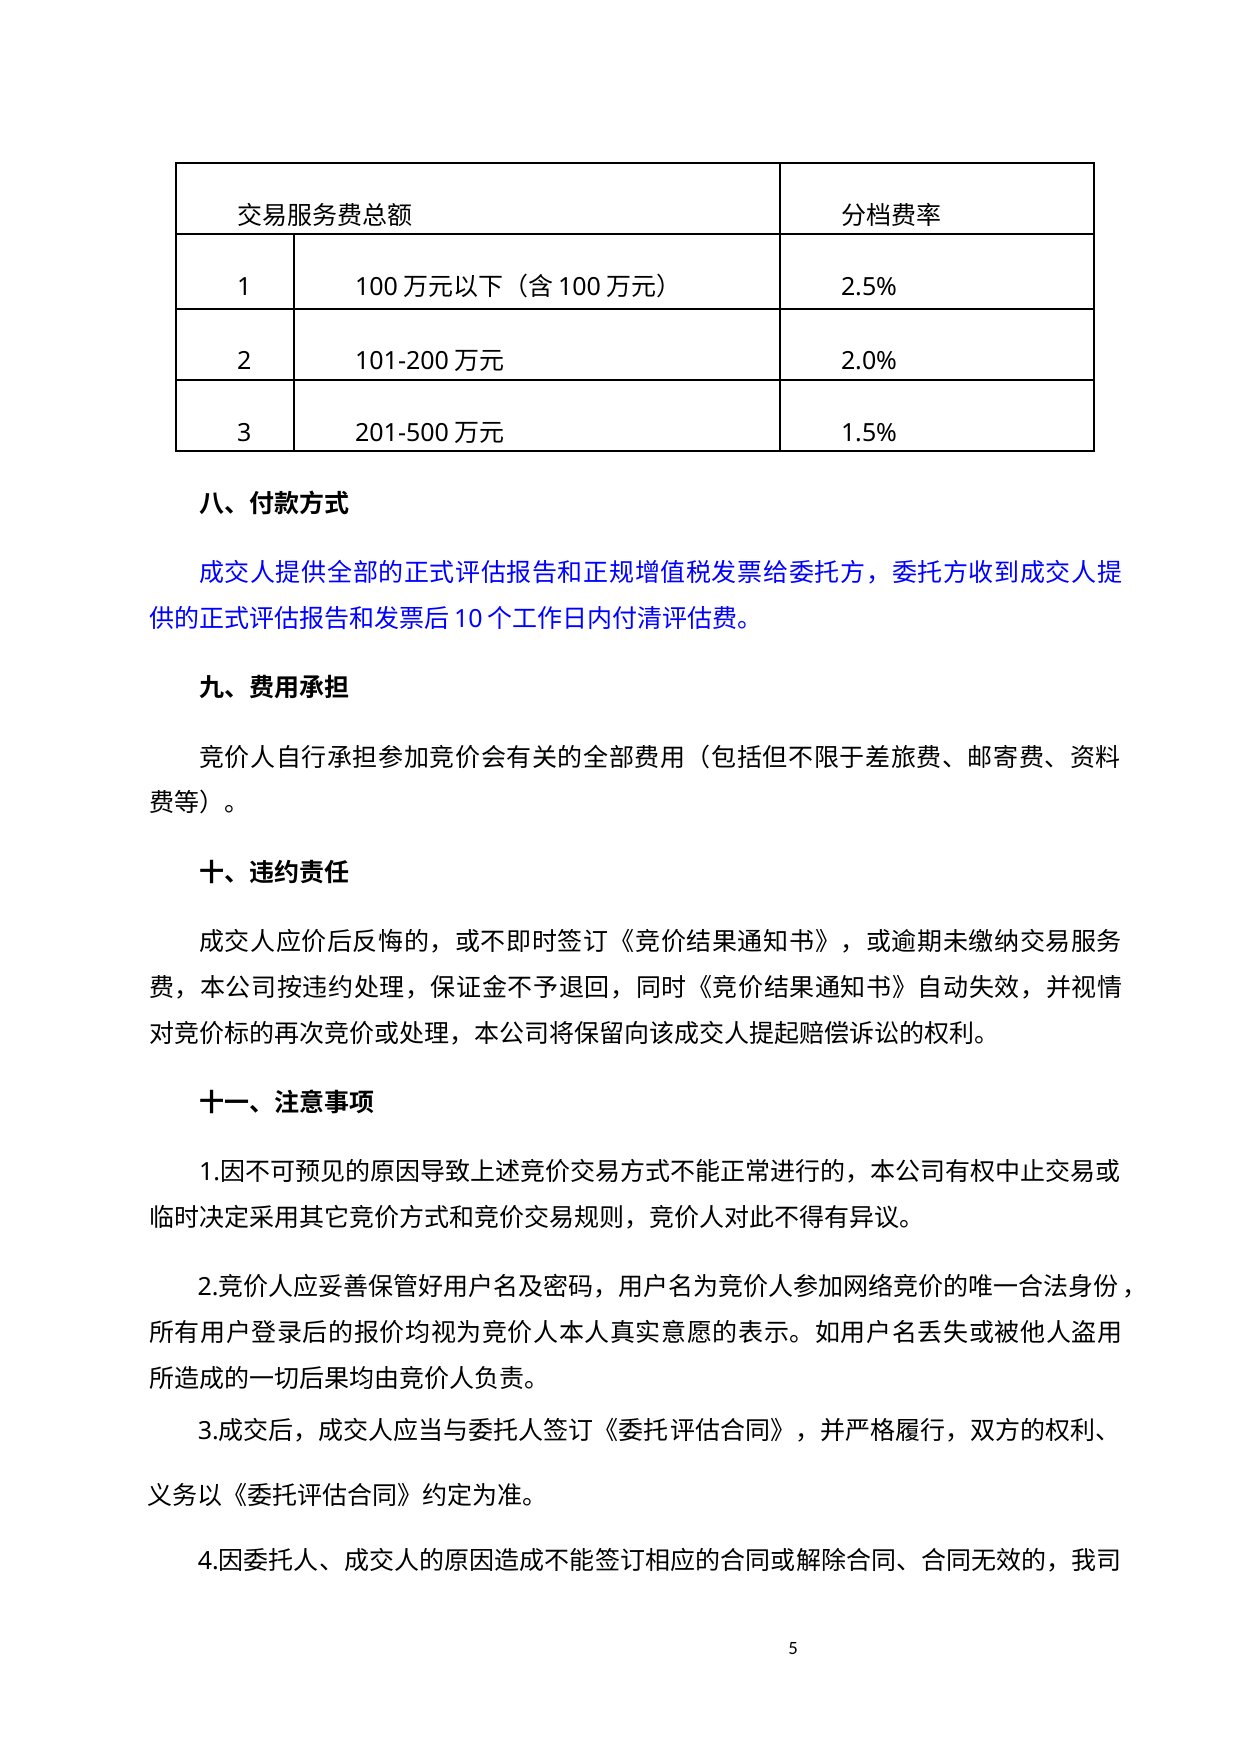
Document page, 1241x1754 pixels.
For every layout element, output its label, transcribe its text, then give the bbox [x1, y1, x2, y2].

text 成交人提供全部的正式评估报告和正规增值税发票给委托方，委托方收到成交人提供的正式评估报告和发票后10个工作日内付清评估费。 [149, 545, 1122, 637]
table_header 交易服务费总额 [177, 164, 779, 233]
text 1.因不可预见的原因导致上述竞价交易方式不能正常进行的，本公司有权中止交易或临时决定采用其它竞价方式和竞价交易规则，竞价人对此不得有异议。 [149, 1144, 1122, 1236]
text 成交人应价后反悔的，或不即时签订《竞价结果通知书》，或逾期未缴纳交易服务费，本公司按违约处理，保证金不予退回，同时《竞价结果通知书》自动失效，并视情对竞价标的再次竞价或处理，本公司将保留向该成交人提起赔偿诉讼的权利。 [149, 914, 1122, 967]
table_cell 2.0% [781, 310, 1093, 379]
text 成交人应价后反悔的，或不即时签订《竞价结果通知书》，或逾期未缴纳交易服务费，本公司按违约处理，保证金不予退回，同时《竞价结果通知书》自动失效，并视情对竞价标的再次竞价或处理，本公司将保留向该成交人提起赔偿诉讼的权利。 [149, 1003, 1122, 1051]
table_cell 1 [177, 235, 293, 307]
table_cell 2.5% [781, 235, 1093, 307]
text 九、费用承担 [149, 660, 1122, 706]
text 八、付款方式 [149, 476, 1122, 521]
text 十一、注意事项 [149, 1074, 1122, 1120]
table_cell 101-200万元 [295, 310, 779, 379]
text 十、违约责任 [149, 844, 1122, 890]
table_cell 100万元以下（含100万元） [295, 235, 779, 307]
text 竞价人自行承担参加竞价会有关的全部费用（包括但不限于差旅费、邮寄费、资料费等）。 [149, 729, 1122, 821]
table_cell 1.5% [781, 381, 1093, 450]
table_cell 2 [177, 310, 293, 379]
table_cell 201-500万元 [295, 381, 779, 450]
table_cell 3 [177, 381, 293, 450]
table_header 分档费率 [781, 164, 1093, 233]
text 3.成交后，成交人应当与委托人签订《委托评估合同》，并严格履行，双方的权利、义务以《委托评估合同》约定为准。 [148, 1396, 1122, 1526]
text 2.竞价人应妥善保管好用户名及密码，用户名为竞价人参加网络竞价的唯一合法身份，所有用户登录后的报价均视为竞价人本人真实意愿的表示。如用户名丢失或被他人盗用所造成的一切后果均由竞价人负责。 [149, 1349, 1122, 1396]
text 2.竞价人应妥善保管好用户名及密码，用户名为竞价人参加网络竞价的唯一合法身份，所有用户登录后的报价均视为竞价人本人真实意愿的表示。如用户名丢失或被他人盗用所造成的一切后果均由竞价人负责。 [149, 1259, 1122, 1313]
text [148, 1526, 1122, 1591]
